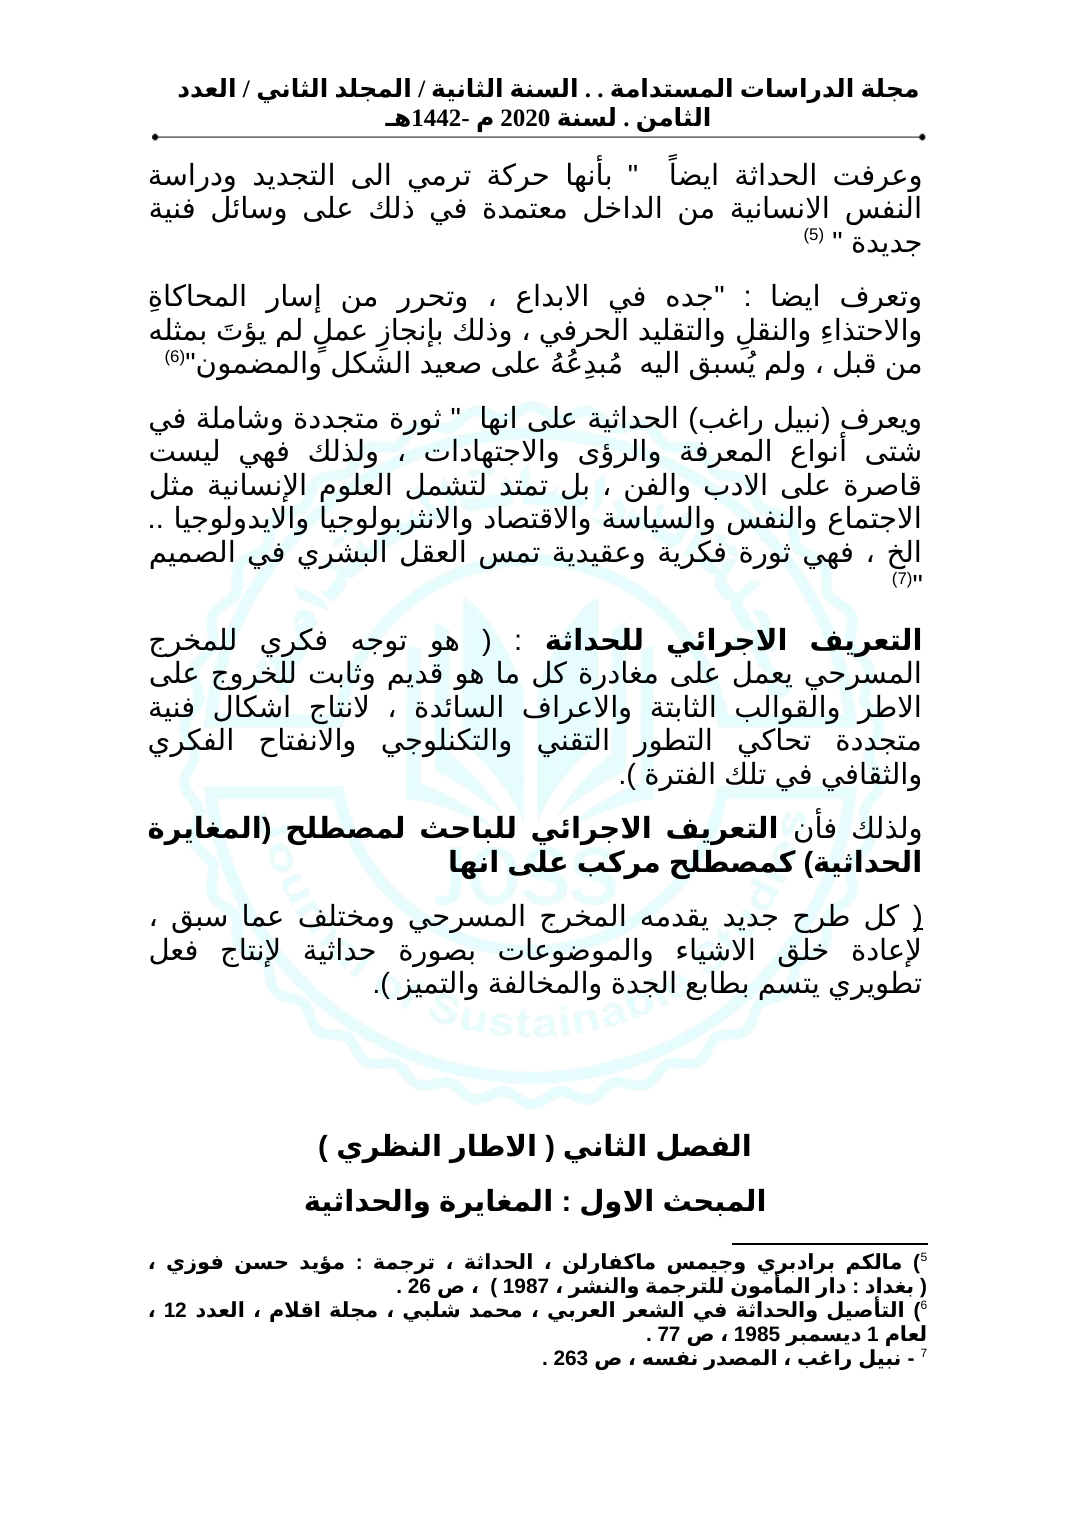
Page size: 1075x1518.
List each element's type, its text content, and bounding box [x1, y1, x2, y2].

text وتعرف ايضا : "جده في الابداع ، وتحرر من إسار المحاكاةِ والاحتذاءِ والنقلِ والتقليد الحرفي ، وذلك بإنجازِ عملٍ لم يؤتَ بمثله من قبل ، ولم يُسبق اليه مُبدِعُهُ على صعيد الشكل والمضمون"() [148, 279, 923, 380]
picture [152, 131, 927, 145]
text ويعرف (نبيل راغب) الحداثية على انها " ثورة متجددة وشاملة في شتى أنواع المعرفة والرؤى والاجتهادات ، ولذلك فهي ليست قاصرة على الادب والفن ، بل تمتد لتشمل العلوم الإنسانية مثل الاجتماع والنفس والسياسة والاقتصاد والانثربولوجيا والايدولوجيا .. الخ ، فهي ثورة فكرية وعقيدية تمس العقل البشري في الصميم "() [148, 401, 923, 602]
text الفصل الثاني ( الاطار النظري ) [148, 1129, 923, 1163]
text ولذلك فأن التعريف الاجرائي للباحث لمصطلح (المغايرة الحداثية) كمصطلح مركب على انها [148, 811, 923, 878]
text المبحث الاول : المغايرة والحداثية [148, 1184, 923, 1217]
text التعريف الاجرائي للحداثة : ( هو توجه فكري للمخرج المسرحي يعمل على مغادرة كل ما هو قديم وثابت للخروج على الاطر والقوالب الثابتة والاعراف السائدة ، لانتاج اشكال فنية متجددة تحاكي التطور التقني والتكنلوجي والانفتاح الفكري والثقافي في تلك الفترة ). [148, 623, 923, 790]
text ( كل طرح جديد يقدمه المخرج المسرحي ومختلف عما سبق ، لإعادة خلق الاشياء والموضوعات بصورة حداثية لإنتاج فعل تطويري يتسم بطابع الجدة والمخالفة والتميز ). [148, 899, 923, 1000]
text وعرفت الحداثة ايضاً " بأنها حركة ترمي الى التجديد ودراسة النفس الانسانية من الداخل معتمدة في ذلك على وسائل فنية جديدة " () [148, 158, 923, 258]
